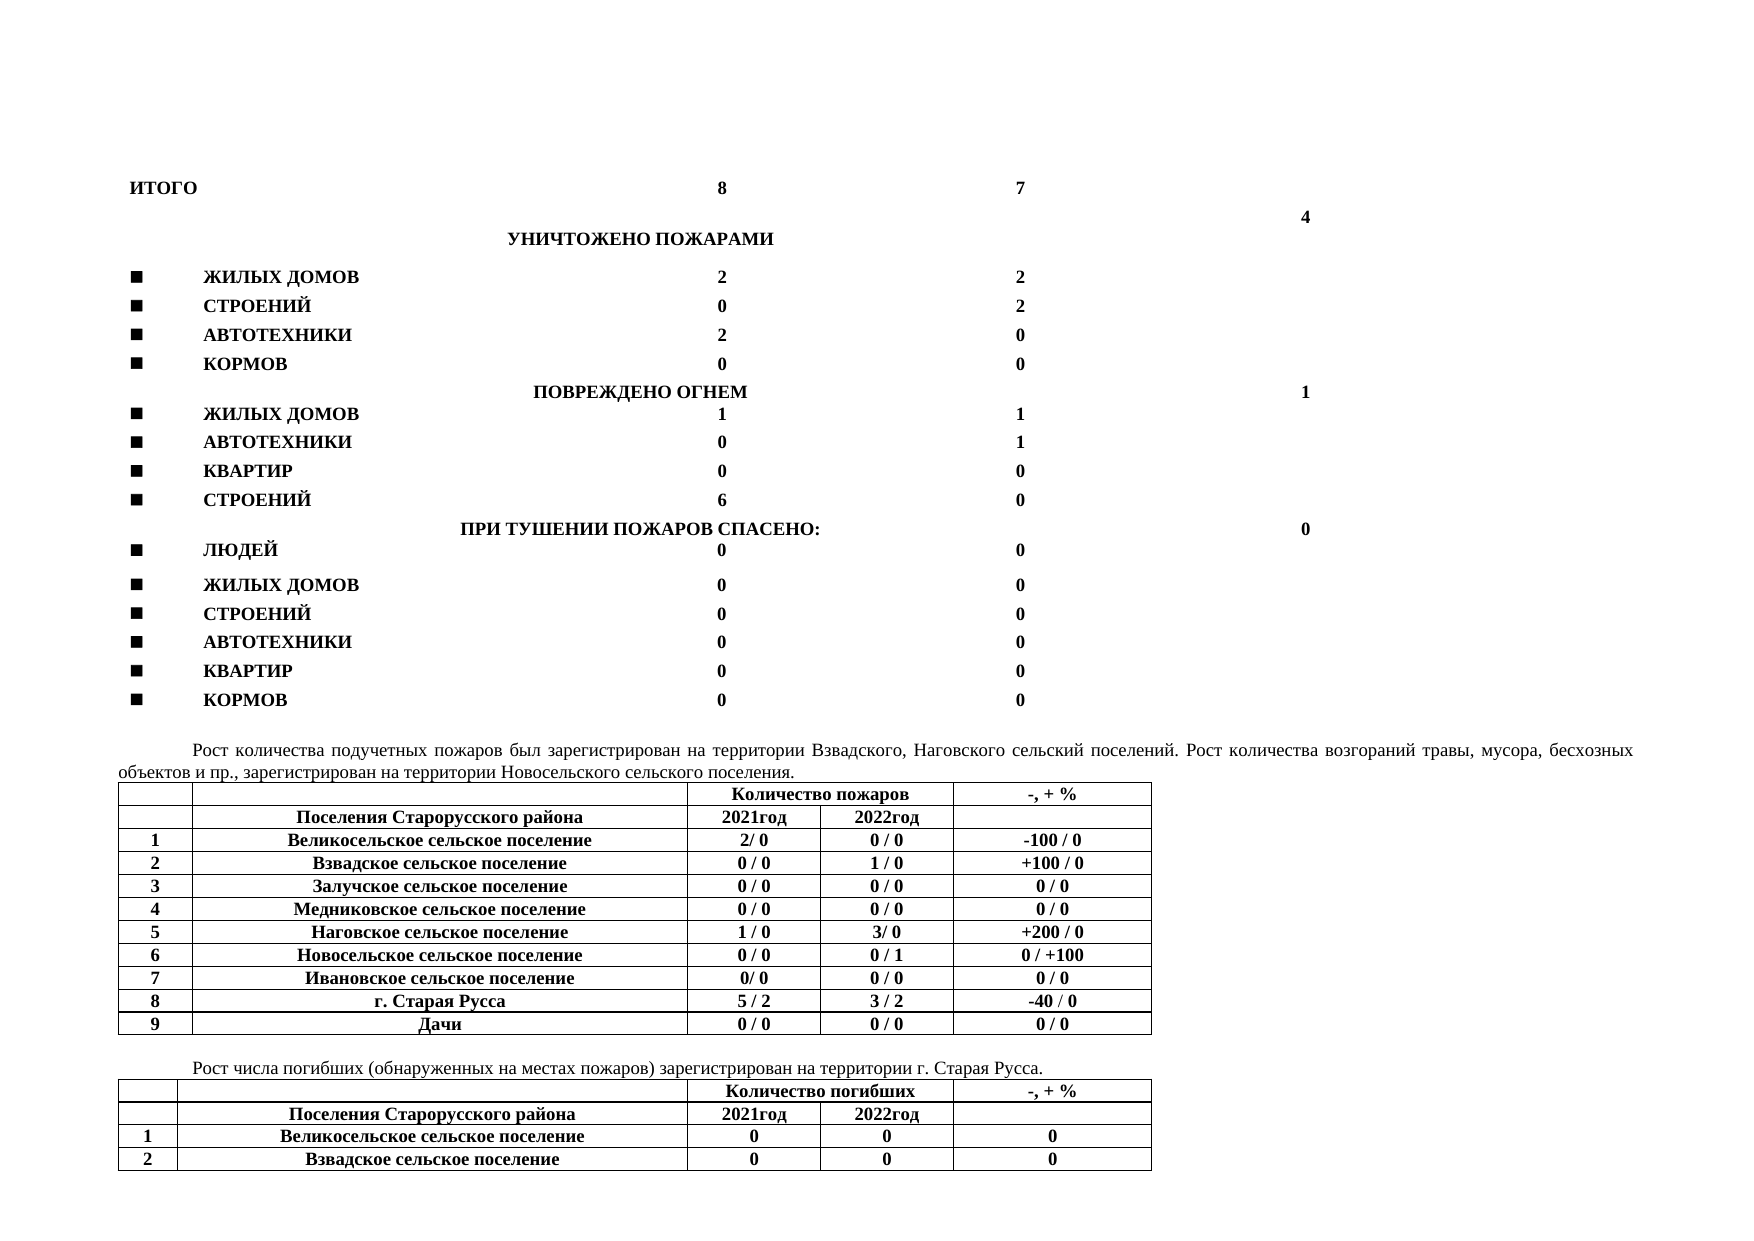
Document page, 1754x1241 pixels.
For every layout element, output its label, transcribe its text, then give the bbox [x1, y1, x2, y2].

table_cell 4 [1163, 206, 1448, 266]
table_cell АВТОТЕХНИКИ [118, 431, 567, 460]
table_cell 8 [567, 177, 877, 206]
table_cell 8 [119, 990, 192, 1011]
table_header [119, 783, 192, 805]
table_cell Залучское сельское поселение [193, 875, 687, 897]
table_cell 0 [954, 1148, 1151, 1170]
table_cell 0 [878, 660, 1163, 689]
table_cell 0 / 0 [821, 967, 953, 988]
table_cell ИТОГО [118, 177, 567, 206]
table_cell 4 [119, 898, 192, 920]
table_cell 0 / 0 [954, 1013, 1151, 1034]
table_cell Ивановское сельское поселение [193, 967, 687, 988]
table_cell УНИЧТОЖЕНО ПОЖАРАМИ [118, 206, 1163, 266]
table_cell Взвадское сельское поселение [178, 1148, 687, 1170]
table_cell 2 [119, 1148, 177, 1170]
table_cell 0 [567, 431, 877, 460]
table_cell 0 [878, 489, 1163, 518]
table_cell [954, 1103, 1151, 1124]
table_cell Медниковское сельское поселение [193, 898, 687, 920]
table_cell 2 [567, 266, 877, 295]
table_cell 0/ 0 [688, 967, 820, 988]
table_cell Наговское сельское поселение [193, 921, 687, 943]
table_cell Великосельское сельское поселение [193, 829, 687, 851]
table_header -, + % [954, 1080, 1151, 1101]
table_cell КОРМОВ [118, 689, 566, 717]
table_cell 0 [821, 1148, 953, 1170]
table_cell СТРОЕНИЙ [118, 295, 567, 324]
table_cell 0 [566, 539, 877, 574]
table_cell 7 [878, 177, 1163, 206]
table_cell Дачи [193, 1013, 687, 1034]
table_cell 2022год [821, 806, 953, 828]
table_cell КОРМОВ [118, 353, 567, 381]
table_cell КВАРТИР [118, 460, 567, 489]
table_cell 5 / 2 [688, 990, 820, 1011]
table_cell 2 [878, 266, 1163, 295]
table_cell Поселения Старорусского района [178, 1103, 687, 1124]
table_cell 0 [878, 603, 1163, 631]
table_cell 2021год [688, 1103, 820, 1124]
table_cell 1 / 0 [688, 921, 820, 943]
table_cell 0 [878, 631, 1163, 660]
table_cell 0 / +100 [954, 944, 1151, 966]
table_cell 0 [878, 324, 1163, 352]
text Рост числа погибших (обнаруженных на местах пожаров) зарегистрирован на территории г. Старая Русса. [118, 1057, 1636, 1078]
table_cell 1 [119, 829, 192, 851]
table_cell 0 / 0 [954, 898, 1151, 920]
table_header -, + % [954, 783, 1151, 805]
table_cell ЖИЛЫХ ДОМОВ [118, 403, 567, 431]
table_cell 0 / 0 [688, 852, 820, 874]
table_header Количество пожаров [688, 783, 953, 805]
table_cell 0 [688, 1148, 820, 1170]
table_cell 2022год [821, 1103, 953, 1124]
table_cell 9 [119, 1013, 192, 1034]
table_cell 0 [1163, 518, 1448, 539]
table_cell 6 [567, 489, 877, 518]
table_cell -100 / 0 [954, 829, 1151, 851]
table_cell 2 [878, 295, 1163, 324]
table_cell 0 [566, 603, 877, 631]
table_cell 0 / 0 [688, 875, 820, 897]
table_cell ПРИ ТУШЕНИИ ПОЖАРОВ СПАСЕНО: [118, 518, 1163, 539]
table_cell 1 / 0 [821, 852, 953, 874]
table_cell 1 [119, 1125, 177, 1147]
table_header Количество погибших [688, 1080, 953, 1101]
table_cell ЖИЛЫХ ДОМОВ [118, 574, 566, 602]
table_header [119, 1080, 177, 1101]
table_cell СТРОЕНИЙ [118, 489, 567, 518]
table_cell 0 [567, 295, 877, 324]
table_cell [119, 806, 192, 828]
table_cell Взвадское сельское поселение [193, 852, 687, 874]
table_cell Поселения Старорусского района [193, 806, 687, 828]
table_cell Новосельское сельское поселение [193, 944, 687, 966]
table_cell г. Старая Русса [193, 990, 687, 1011]
table_cell 6 [119, 944, 192, 966]
table_cell 0 / 0 [688, 898, 820, 920]
table_cell 2/ 0 [688, 829, 820, 851]
table_cell АВТОТЕХНИКИ [118, 631, 566, 660]
table_cell ПОВРЕЖДЕНО ОГНЕМ [118, 381, 1163, 403]
table_cell 0 [567, 460, 877, 489]
table_cell 0 / 0 [688, 944, 820, 966]
table_cell 7 [119, 967, 192, 988]
table_cell 2 [119, 852, 192, 874]
table_cell 0 [566, 631, 877, 660]
table_cell 0 [954, 1125, 1151, 1147]
table_cell 0 [566, 574, 877, 602]
table_cell АВТОТЕХНИКИ [118, 324, 567, 352]
table_cell 0 / 0 [954, 875, 1151, 897]
table_cell 0 / 1 [821, 944, 953, 966]
table_cell 0 [567, 353, 877, 381]
table_cell -40 / 0 [954, 990, 1151, 1011]
table_cell СТРОЕНИЙ [118, 603, 566, 631]
table_cell 5 [119, 921, 192, 943]
table_header [193, 783, 687, 805]
table_cell 0 [878, 460, 1163, 489]
table_cell 0 / 0 [821, 829, 953, 851]
table_cell 0 [821, 1125, 953, 1147]
table_cell 0 / 0 [954, 967, 1151, 988]
table_cell [954, 806, 1151, 828]
table_cell 0 [878, 353, 1163, 381]
table_cell 0 [878, 689, 1163, 717]
table_cell 1 [1163, 381, 1448, 403]
table_cell ЛЮДЕЙ [118, 539, 566, 574]
table_cell +100 / 0 [954, 852, 1151, 874]
table_cell 3/ 0 [821, 921, 953, 943]
table_cell 1 [567, 403, 877, 431]
table_cell 0 [566, 689, 877, 717]
table_cell 0 / 0 [688, 1013, 820, 1034]
table_cell 0 [688, 1125, 820, 1147]
table_cell 2021год [688, 806, 820, 828]
table_header [178, 1080, 687, 1101]
table_cell 0 [878, 539, 1163, 574]
table_cell [119, 1103, 177, 1124]
table_cell 1 [878, 431, 1163, 460]
table_cell 0 [878, 574, 1163, 602]
table_cell 0 / 0 [821, 898, 953, 920]
table_cell 1 [878, 403, 1163, 431]
text Рост количества подучетных пожаров был зарегистрирован на территории Взвадского, Наговского сельский поселений. Рост количества возгораний травы, мусора, бесхозных объектов и пр., зарегистрирован на территории Новосельского сельского поселения. [118, 739, 1636, 782]
table_cell 0 / 0 [821, 875, 953, 897]
table_cell 2 [567, 324, 877, 352]
table_cell КВАРТИР [118, 660, 566, 689]
table_cell 0 / 0 [821, 1013, 953, 1034]
table_cell +200 / 0 [954, 921, 1151, 943]
table_cell ЖИЛЫХ ДОМОВ [118, 266, 567, 295]
table_cell 0 [566, 660, 877, 689]
table_cell 3 [119, 875, 192, 897]
table_cell 3 / 2 [821, 990, 953, 1011]
table_cell Великосельское сельское поселение [178, 1125, 687, 1147]
